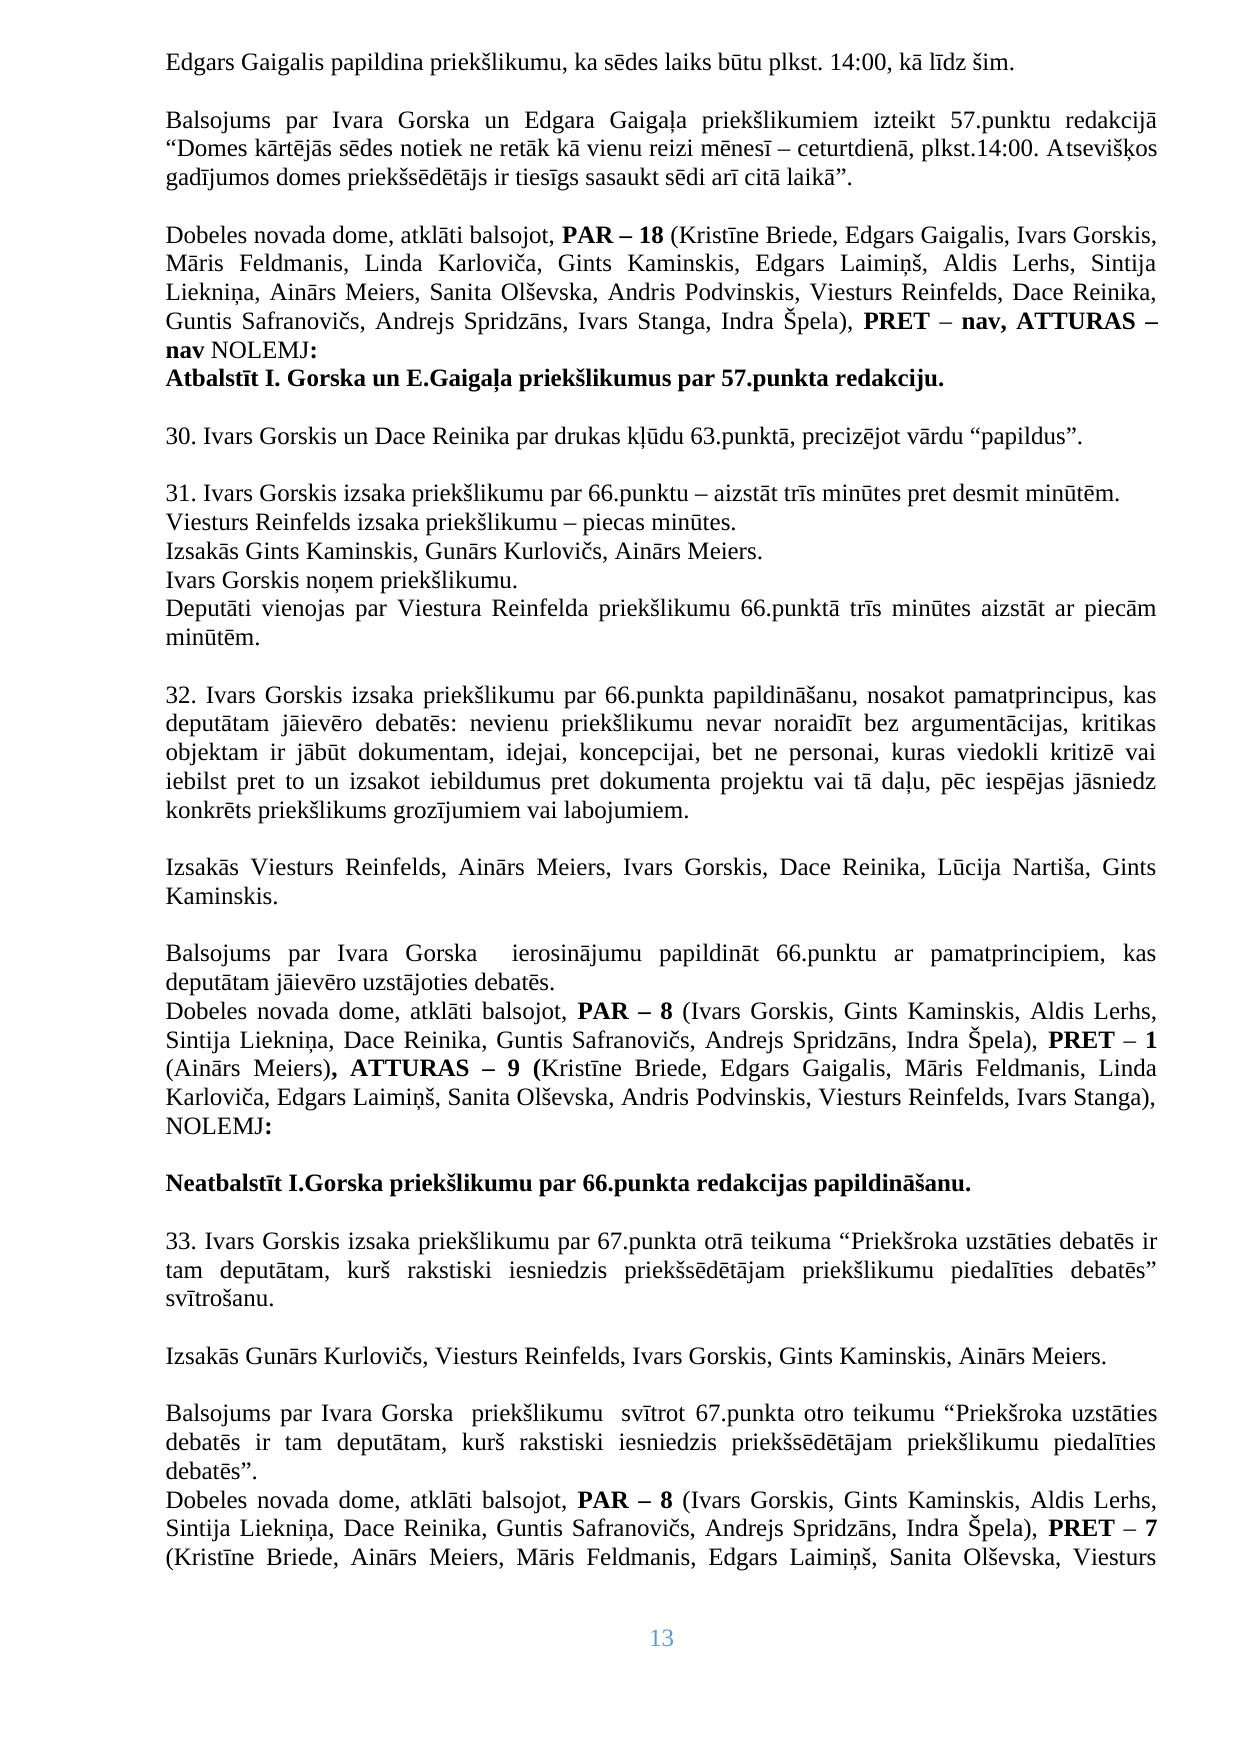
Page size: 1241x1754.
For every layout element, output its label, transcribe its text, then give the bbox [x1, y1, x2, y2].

text Ivars Gorskis noņem priekšlikumu. [165, 565, 1157, 593]
text Edgars Gaigalis papildina priekšlikumu, ka sēdes laiks būtu plkst. 14:00, kā līdz šim. [165, 47, 1157, 76]
text Neatbalstīt I.Gorska priekšlikumu par 66.punkta redakcijas papildināšanu. [165, 1168, 1157, 1197]
text Balsojums par Ivara Gorska priekšlikumu svītrot 67.punkta otro teikumu “Priekšroka uzstāties debatēs ir tam deputātam, kurš rakstiski iesniedzis priekšsēdētājam priekšlikumu piedalīties debatēs”. [165, 1398, 1157, 1485]
text 30. Ivars Gorskis un Dace Reinika par drukas kļūdu 63.punktā, precizējot vārdu “papildus”. [165, 421, 1157, 450]
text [165, 1485, 1157, 1571]
text Viesturs Reinfelds izsaka priekšlikumu – piecas minūtes. [165, 507, 1157, 536]
text Izsakās Viesturs Reinfelds, Ainārs Meiers, Ivars Gorskis, Dace Reinika, Lūcija Nartiša, Gints Kaminskis. [165, 852, 1157, 910]
text Izsakās Gunārs Kurlovičs, Viesturs Reinfelds, Ivars Gorskis, Gints Kaminskis, Ainārs Meiers. [165, 1341, 1157, 1370]
text Deputāti vienojas par Viestura Reinfelda priekšlikumu 66.punktā trīs minūtes aizstāt ar piecām minūtēm. [165, 593, 1157, 651]
text Dobeles novada dome, atklāti balsojot, PAR – 8 (Ivars Gorskis, Gints Kaminskis, Aldis Lerhs, Sintija Liekniņa, Dace Reinika, Guntis Safranovičs, Andrejs Spridzāns, Indra Špela), PRET – 1 (Ainārs Meiers), ATTURAS – 9 (Kristīne Briede, Edgars Gaigalis, Māris Feldmanis, Linda Karloviča, Edgars Laimiņš, Sanita Olševska, Andris Podvinskis, Viesturs Reinfelds, Ivars Stanga), NOLEMJ: [165, 996, 1157, 1140]
text Balsojums par Ivara Gorska ierosinājumu papildināt 66.punktu ar pamatprincipiem, kas deputātam jāievēro uzstājoties debatēs. [165, 938, 1157, 996]
text Atbalstīt I. Gorska un E.Gaigaļa priekšlikumus par 57.punkta redakciju. [165, 363, 1157, 392]
text Izsakās Gints Kaminskis, Gunārs Kurlovičs, Ainārs Meiers. [165, 536, 1157, 565]
text 32. Ivars Gorskis izsaka priekšlikumu par 66.punkta papildināšanu, nosakot pamatprincipus, kas deputātam jāievēro debatēs: nevienu priekšlikumu nevar noraidīt bez argumentācijas, kritikas objektam ir jābūt dokumentam, idejai, koncepcijai, bet ne personai, kuras viedokli kritizē vai iebilst pret to un izsakot iebildumus pret dokumenta projektu vai tā daļu, pēc iespējas jāsniedz konkrēts priekšlikums grozījumiem vai labojumiem. [165, 680, 1157, 823]
text 31. Ivars Gorskis izsaka priekšlikumu par 66.punktu – aizstāt trīs minūtes pret desmit minūtēm. [165, 478, 1157, 507]
text Dobeles novada dome, atklāti balsojot, PAR – 18 (Kristīne Briede, Edgars Gaigalis, Ivars Gorskis, Māris Feldmanis, Linda Karloviča, Gints Kaminskis, Edgars Laimiņš, Aldis Lerhs, Sintija Liekniņa, Ainārs Meiers, Sanita Olševska, Andris Podvinskis, Viesturs Reinfelds, Dace Reinika, Guntis Safranovičs, Andrejs Spridzāns, Ivars Stanga, Indra Špela), PRET – nav, ATTURAS – nav NOLEMJ: [165, 220, 1157, 363]
text Balsojums par Ivara Gorska un Edgara Gaigaļa priekšlikumiem izteikt 57.punktu redakcijā “Domes kārtējās sēdes notiek ne retāk kā vienu reizi mēnesī – ceturtdienā, plkst.14:00. Atsevišķos gadījumos domes priekšsēdētājs ir tiesīgs sasaukt sēdi arī citā laikā”. [165, 105, 1157, 191]
text 33. Ivars Gorskis izsaka priekšlikumu par 67.punkta otrā teikuma “Priekšroka uzstāties debatēs ir tam deputātam, kurš rakstiski iesniedzis priekšsēdētājam priekšlikumu piedalīties debatēs” svītrošanu. [165, 1226, 1157, 1312]
